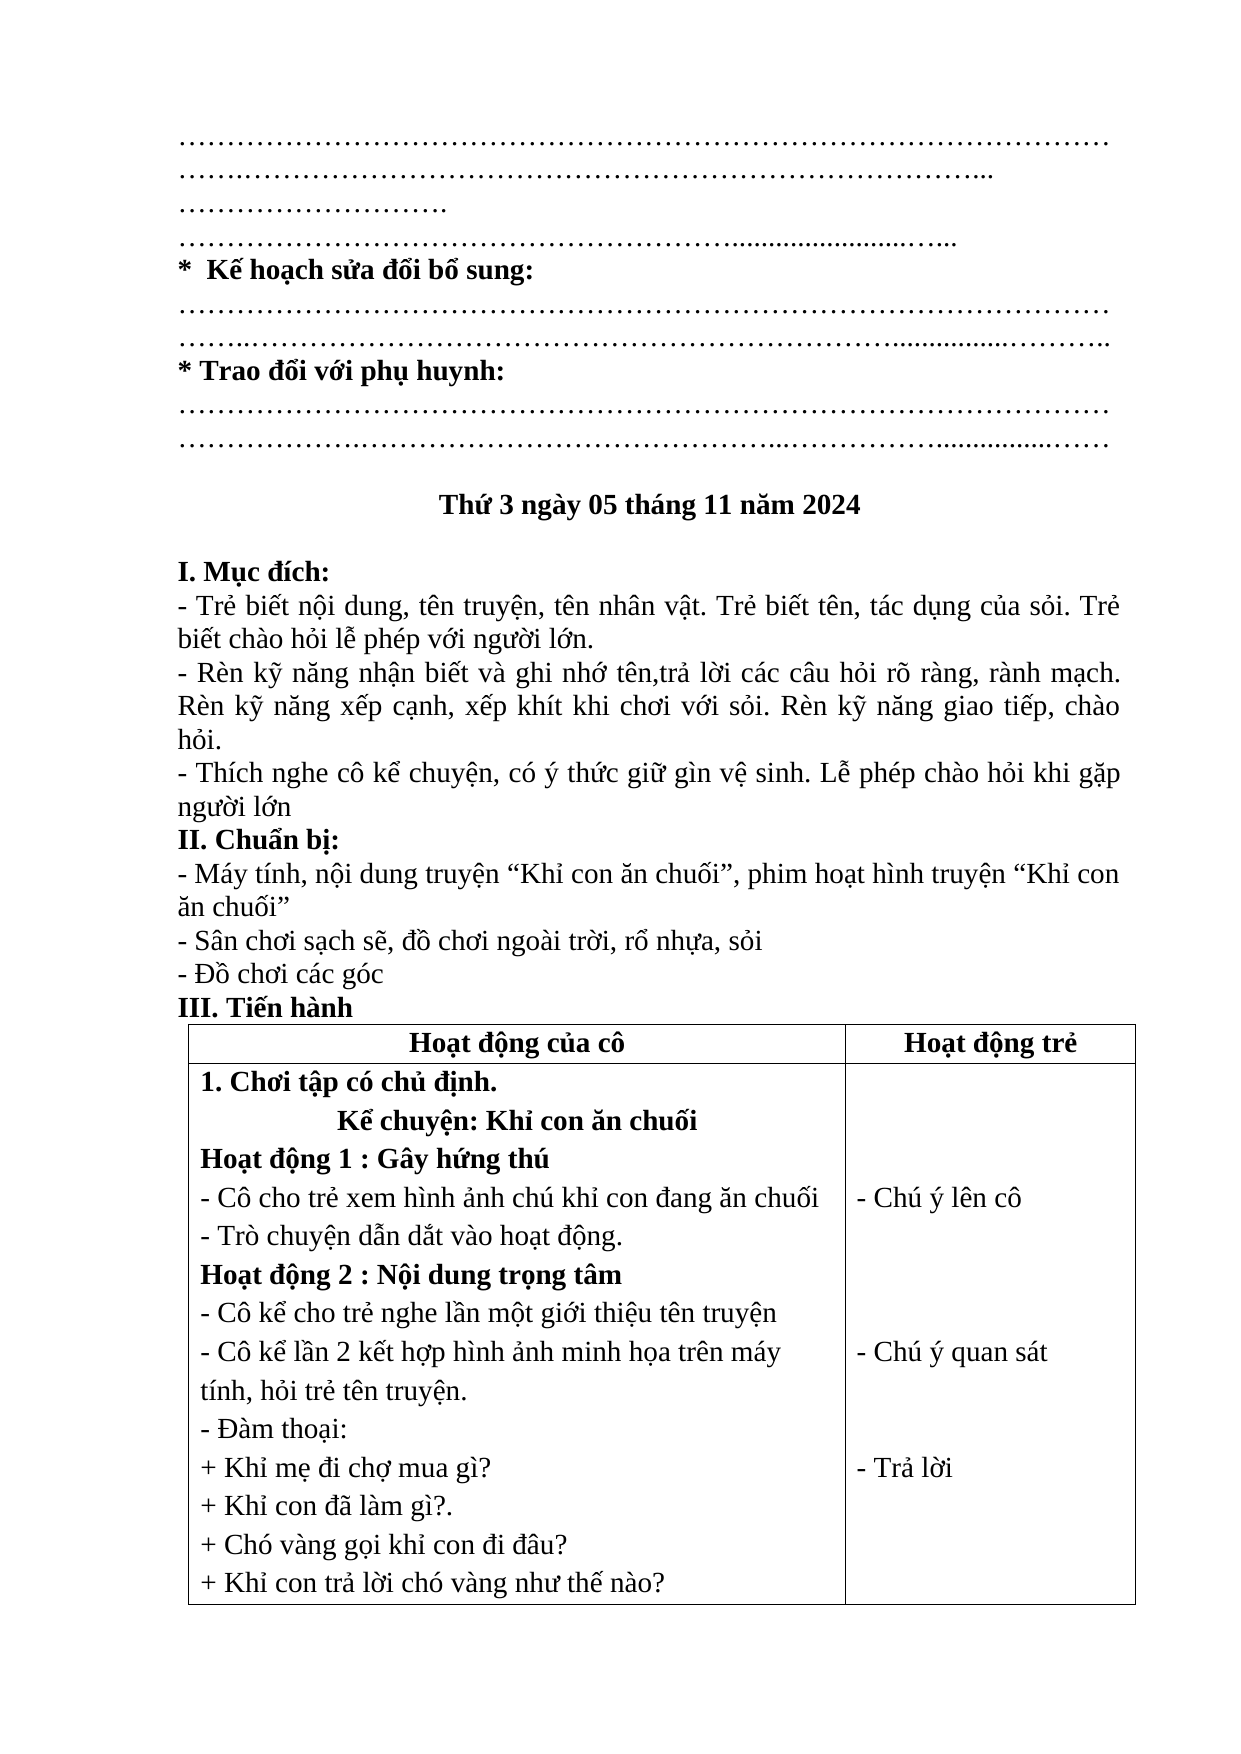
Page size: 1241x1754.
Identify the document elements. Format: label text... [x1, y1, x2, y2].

text Thứ 3 ngày 05 tháng 11 năm 2024 [177, 487, 1122, 521]
text …………………………………………………………………………………………..…………………………………………………………................……….. [177, 286, 1116, 353]
table_header Hoạt động của cô [189, 1025, 845, 1063]
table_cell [189, 1064, 845, 1604]
text …………………………………………………………………………………………………….……………………………………...……………................…… [177, 386, 1116, 453]
text III. Tiến hành [177, 990, 1122, 1024]
text - Thích nghe cô kể chuyện, có ý thức giữ gìn vệ sinh. Lễ phép chào hỏi khi gặp người lớn [177, 755, 1122, 822]
table_header Hoạt động trẻ [846, 1025, 1135, 1063]
text - Máy tính, nội dung truyện “Khỉ con ăn chuối”, phim hoạt hình truyện “Khỉ con ăn chuối” [177, 856, 1122, 923]
text - Đồ chơi các góc [177, 957, 1122, 990]
text ………………………………………………………………………………………….…………………………………………………………………...……………………….…………………………………………………........................…... [177, 118, 1116, 252]
text - Trẻ biết nội dung, tên truyện, tên nhân vật. Trẻ biết tên, tác dụng của sỏi. Trẻ biết chào hỏi lễ phép với người lớn. [177, 588, 1122, 655]
text * Trao đổi với phụ huynh: [177, 353, 1116, 386]
text I. Mục đích: [177, 554, 1122, 588]
text - Sân chơi sạch sẽ, đồ chơi ngoài trời, rổ nhựa, sỏi [177, 923, 1122, 957]
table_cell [846, 1064, 1135, 1604]
text - Rèn kỹ năng nhận biết và ghi nhớ tên,trả lời các câu hỏi rõ ràng, rành mạch. Rèn kỹ năng xếp cạnh, xếp khít khi chơi với sỏi. Rèn kỹ năng giao tiếp, chào hỏi. [177, 655, 1122, 755]
text * Kế hoạch sửa đổi bổ sung: [177, 252, 1116, 286]
text II. Chuẩn bị: [177, 822, 1122, 856]
